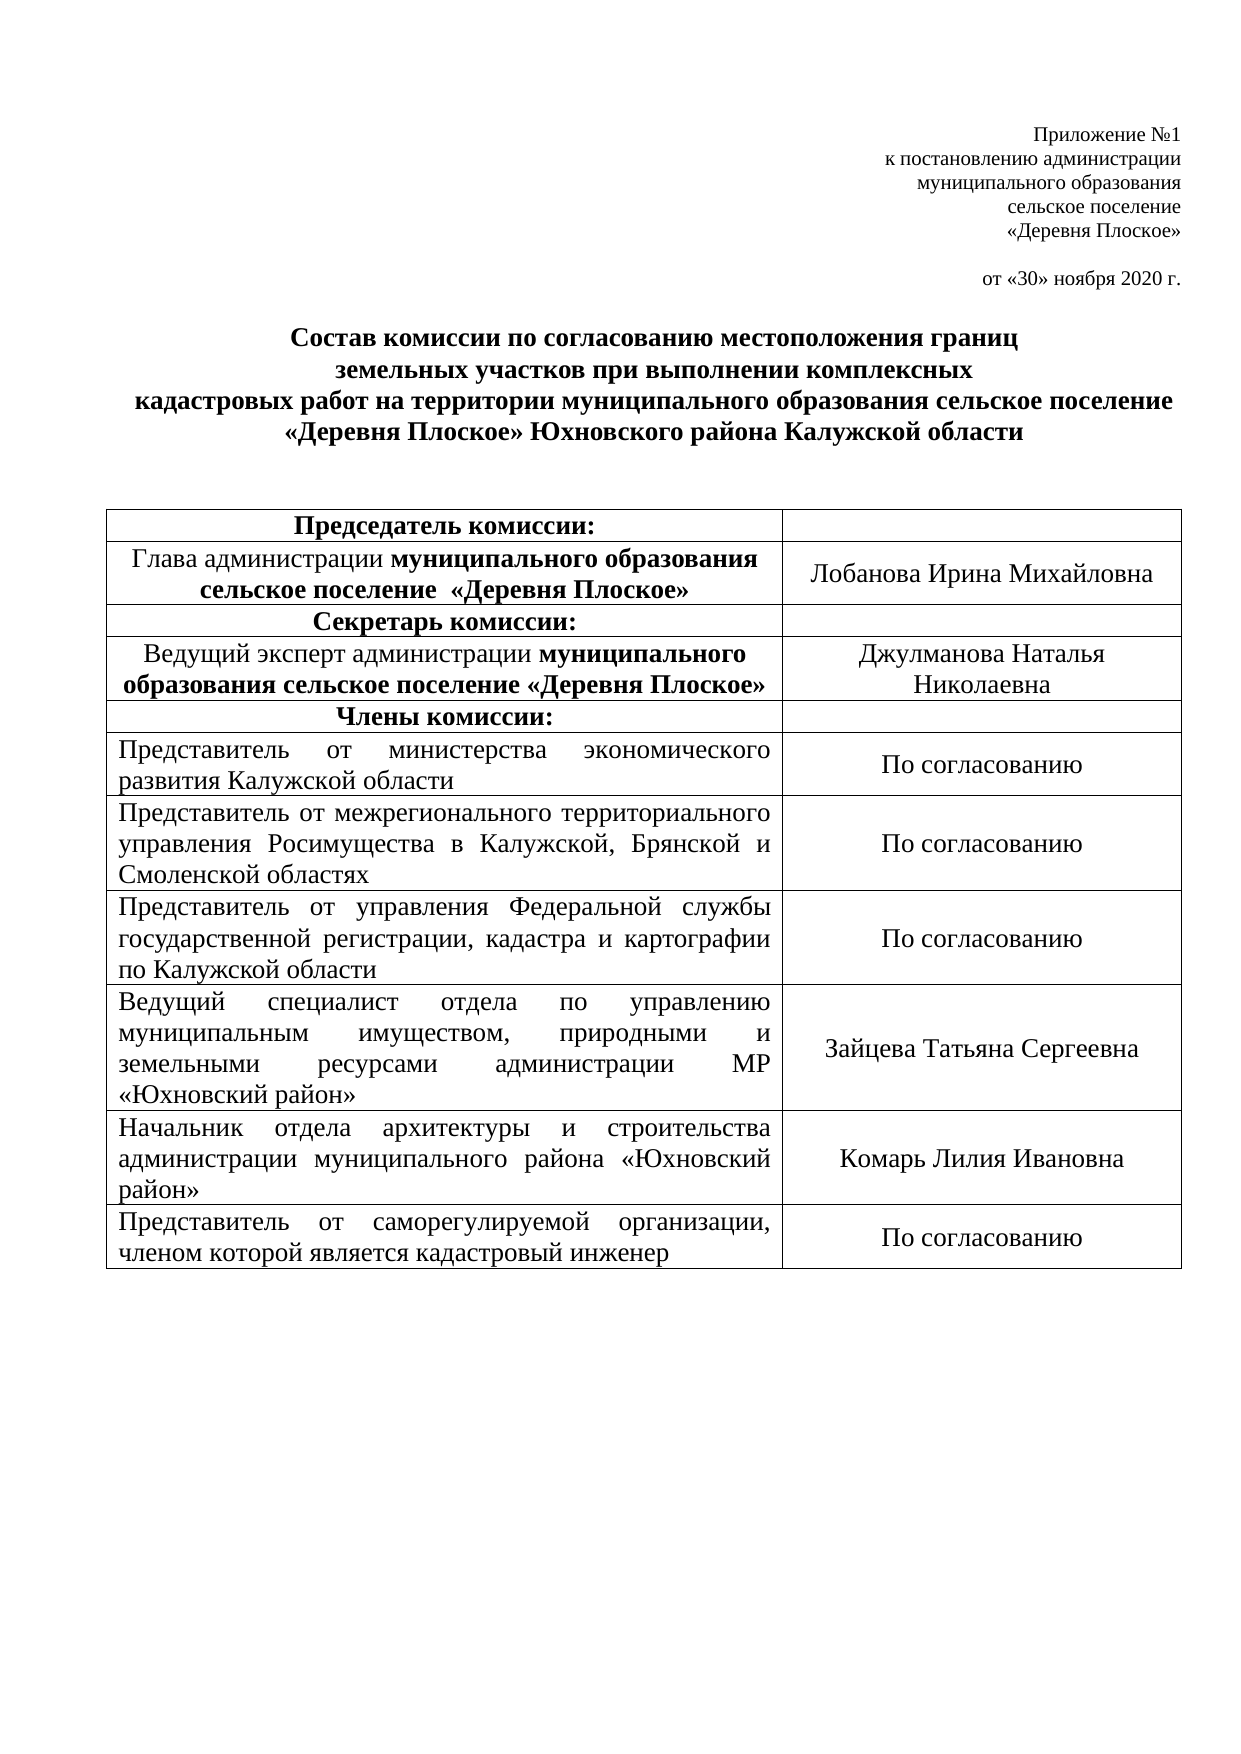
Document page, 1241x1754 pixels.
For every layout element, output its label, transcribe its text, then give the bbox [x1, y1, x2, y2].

table_cell Представитель от управления Федеральной службы государственной регистрации, кадастра и картографии по Калужской области [107, 891, 782, 984]
text сельское поселение [118, 194, 1181, 218]
table_cell Представитель от межрегионального территориального управления Росимущества в Калужской, Брянской и Смоленской областях [107, 796, 782, 889]
table_cell Представитель от саморегулируемой организации, членом которой является кадастровый инженер [107, 1205, 782, 1267]
table_cell По согласованию [783, 891, 1181, 984]
table_cell [783, 701, 1181, 732]
table_cell Члены комиссии: [107, 701, 782, 732]
table_cell Комарь Лилия Ивановна [783, 1111, 1181, 1204]
text к постановлению администрации [118, 146, 1181, 170]
table_cell Лобанова Ирина Михайловна [783, 542, 1181, 604]
text Состав комиссии по согласованию местоположения границ [127, 322, 1181, 353]
table_cell По согласованию [783, 1205, 1181, 1267]
table_header [783, 510, 1181, 541]
table_cell Представитель от министерства экономического развития Калужской области [107, 733, 782, 795]
table_cell Джулманова Наталья Николаевна [783, 637, 1181, 699]
table_cell Ведущий эксперт администрации муниципального образования сельское поселение «Деревня Плоское» [107, 637, 782, 699]
table_cell [783, 605, 1181, 636]
text от «30» ноября 2020 г. [118, 266, 1181, 290]
table_cell Глава администрации муниципального образования сельское поселение «Деревня Плоское» [107, 542, 782, 604]
text «Деревня Плоское» [118, 218, 1181, 242]
text земельных участков при выполнении комплексных [127, 353, 1181, 384]
table_cell Секретарь комиссии: [107, 605, 782, 636]
text муниципального образования [118, 170, 1181, 194]
text Приложение №1 [118, 122, 1181, 146]
table_cell Зайцева Татьяна Сергеевна [783, 985, 1181, 1109]
table_cell По согласованию [783, 796, 1181, 889]
table_cell По согласованию [783, 733, 1181, 795]
table_cell Ведущий специалист отдела по управлению муниципальным имуществом, природными и земельными ресурсами администрации МР «Юхновский район» [107, 985, 782, 1109]
table_header Председатель комиссии: [107, 510, 782, 541]
table_cell Начальник отдела архитектуры и строительства администрации муниципального района «Юхновский район» [107, 1111, 782, 1204]
text кадастровых работ на территории муниципального образования сельское поселение «Деревня Плоское» Юхновского района Калужской области [127, 384, 1181, 446]
